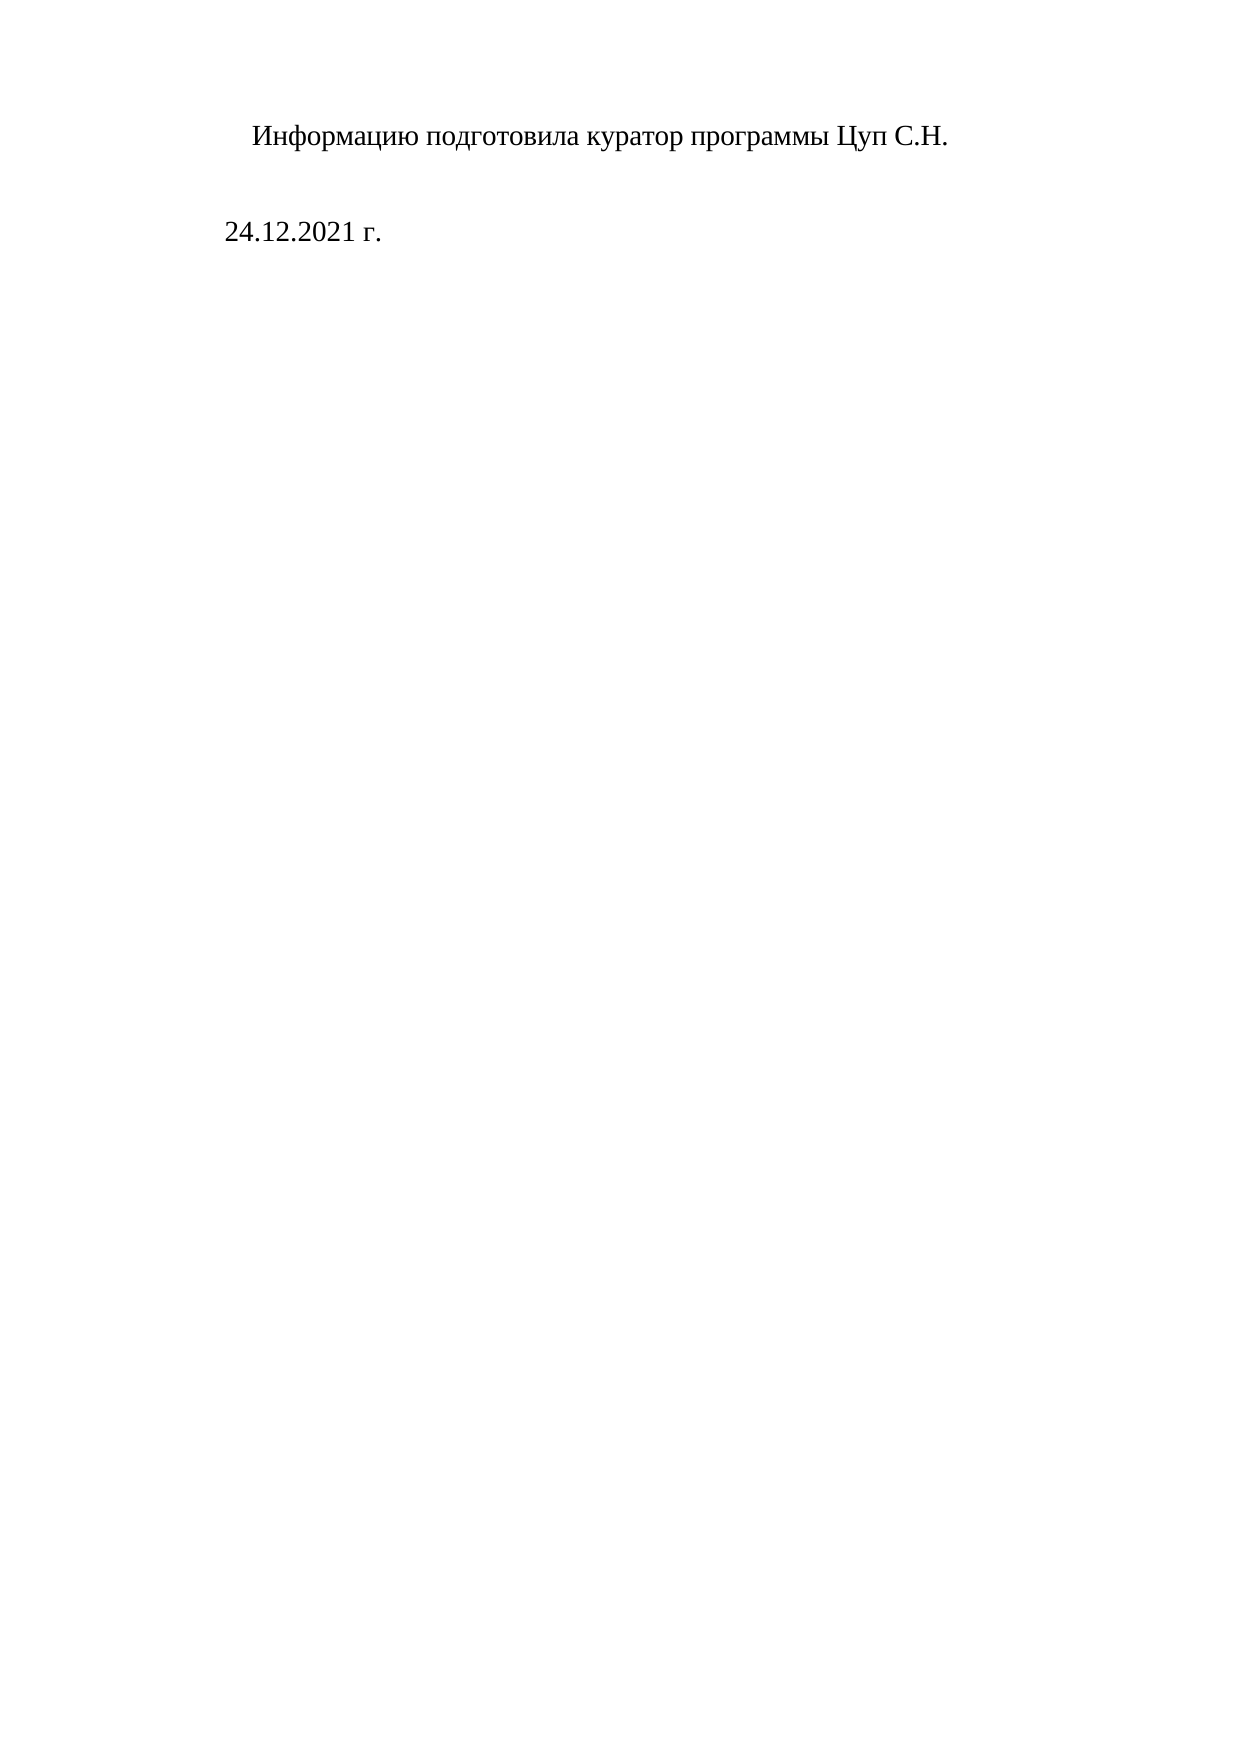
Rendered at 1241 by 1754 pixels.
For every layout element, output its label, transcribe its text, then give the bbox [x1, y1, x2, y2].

text Информацию подготовила куратор программы Цуп С.Н. [252, 118, 1122, 152]
text 24.12.2021 г. [118, 214, 1122, 247]
